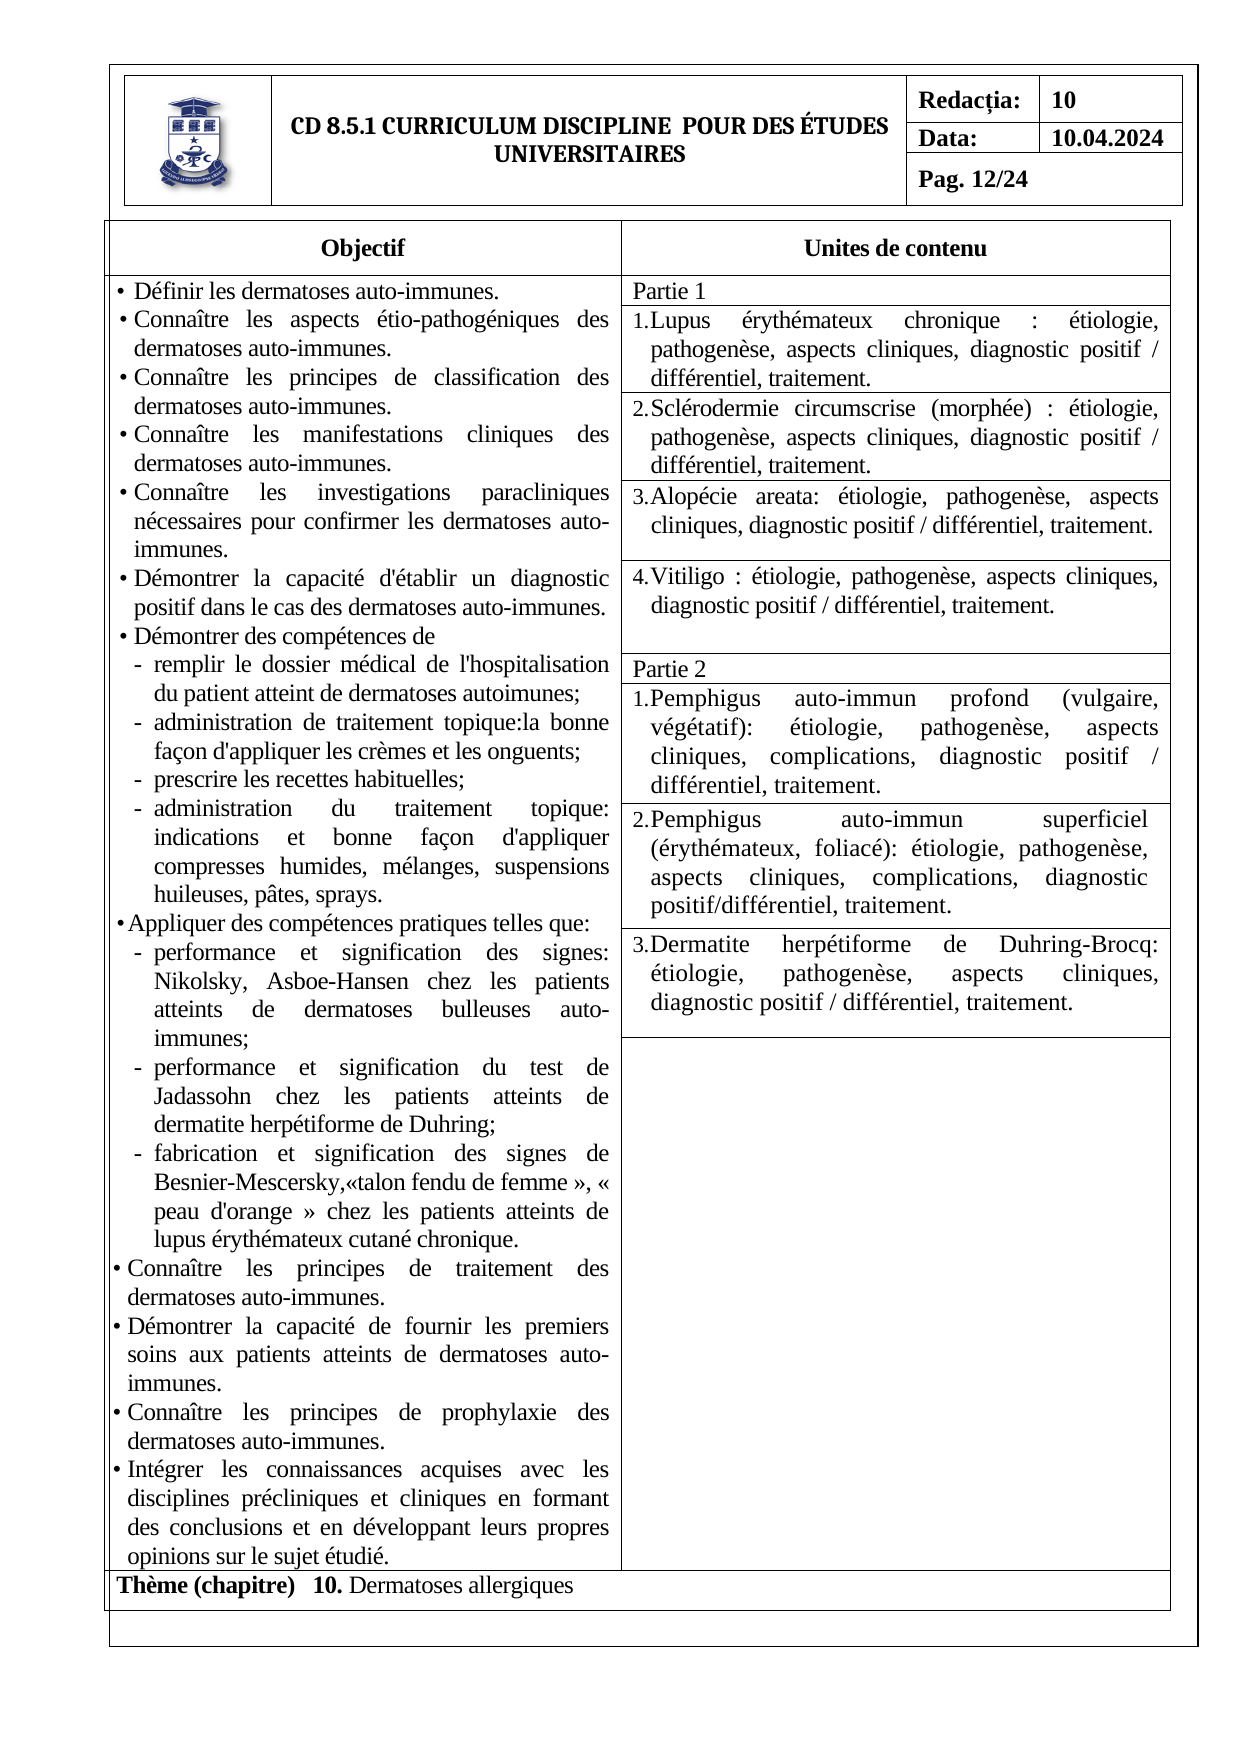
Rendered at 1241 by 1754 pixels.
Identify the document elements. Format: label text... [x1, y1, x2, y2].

table_cell Pemphigus auto-immun superficiel (érythémateux, foliacé): étiologie, pathogenèse, aspects cliniques, complications, diagnostic positif/différentiel, traitement. [622, 804, 1170, 928]
table_cell Pemphigus auto-immun profond (vulgaire, végétatif): étiologie, pathogenèse, aspects cliniques, complications, diagnostic positif / différentiel, traitement. [622, 684, 1170, 803]
table_cell Thème (chapitre) 10. Dermatoses allergiques [105, 1571, 1170, 1610]
table_header Objectif [105, 221, 621, 275]
table_cell Définir les dermatoses auto-immunes. Connaître les aspects étio-pathogéniques des dermatoses auto-immunes. Connaître les principes de classification des dermatoses auto-immunes. Connaître les manifestations cliniques des dermatoses auto-immunes. Connaître les investigations paracliniques nécessaires pour confirmer les dermatoses auto-immunes. Démontrer la capacité d'établir un diagnostic positif dans le cas des dermatoses auto-immunes. Démontrer des compétences de remplir le dossier médical de l'hospitalisation du patient atteint de dermatoses autoimunes; administration de traitement topique:la bonne façon d'appliquer les crèmes et les onguents; prescrire les recettes habituelles; administration du traitement topique: indications et bonne façon d'appliquer compresses humides, mélanges, suspensions huileuses, pâtes, sprays. Appliquer des compétences pratiques telles que: performance et signification des signes: Nikolsky, Asboe-Hansen chez les patients atteints de dermatoses bulleuses auto-immunes; performance et signification du test de Jadassohn chez les patients atteints de dermatite herpétiforme de Duhring; fabrication et signification des signes de Besnier-Mescersky,«talon fendu de femme », « peau d'orange » chez les patients atteints de lupus érythémateux cutané chronique. Connaître les principes de traitement des dermatoses auto-immunes. Démontrer la capacité de fournir les premiers soins aux patients atteints de dermatoses auto-immunes. Connaître les principes de prophylaxie des dermatoses auto-immunes. Intégrer les connaissances acquises avec les disciplines précliniques et cliniques en formant des conclusions et en développant leurs propres opinions sur le sujet étudié. [105, 276, 621, 1569]
table_cell Partie 1 [622, 276, 1170, 304]
table_cell Vitiligo : étiologie, pathogenèse, aspects cliniques, diagnostic positif / différentiel, traitement. [622, 561, 1170, 653]
table_cell Partie 2 [622, 654, 1170, 682]
picture [152, 91, 240, 198]
table_cell Lupus érythémateux chronique : étiologie, pathogenèse, aspects cliniques, diagnostic positif / différentiel, traitement. [622, 306, 1170, 392]
table_cell Dermatite herpétiforme de Duhring-Brocq: étiologie, pathogenèse, aspects cliniques, diagnostic positif / différentiel, traitement. [622, 929, 1170, 1037]
table_cell Alopécie areata: étiologie, pathogenèse, aspects cliniques, diagnostic positif / différentiel, traitement. [622, 481, 1170, 560]
table_header Unites de contenu [622, 221, 1170, 275]
table_cell [622, 1038, 1170, 1569]
table_cell Sclérodermie circumscrise (morphée) : étiologie, pathogenèse, aspects cliniques, diagnostic positif / différentiel, traitement. [622, 393, 1170, 480]
